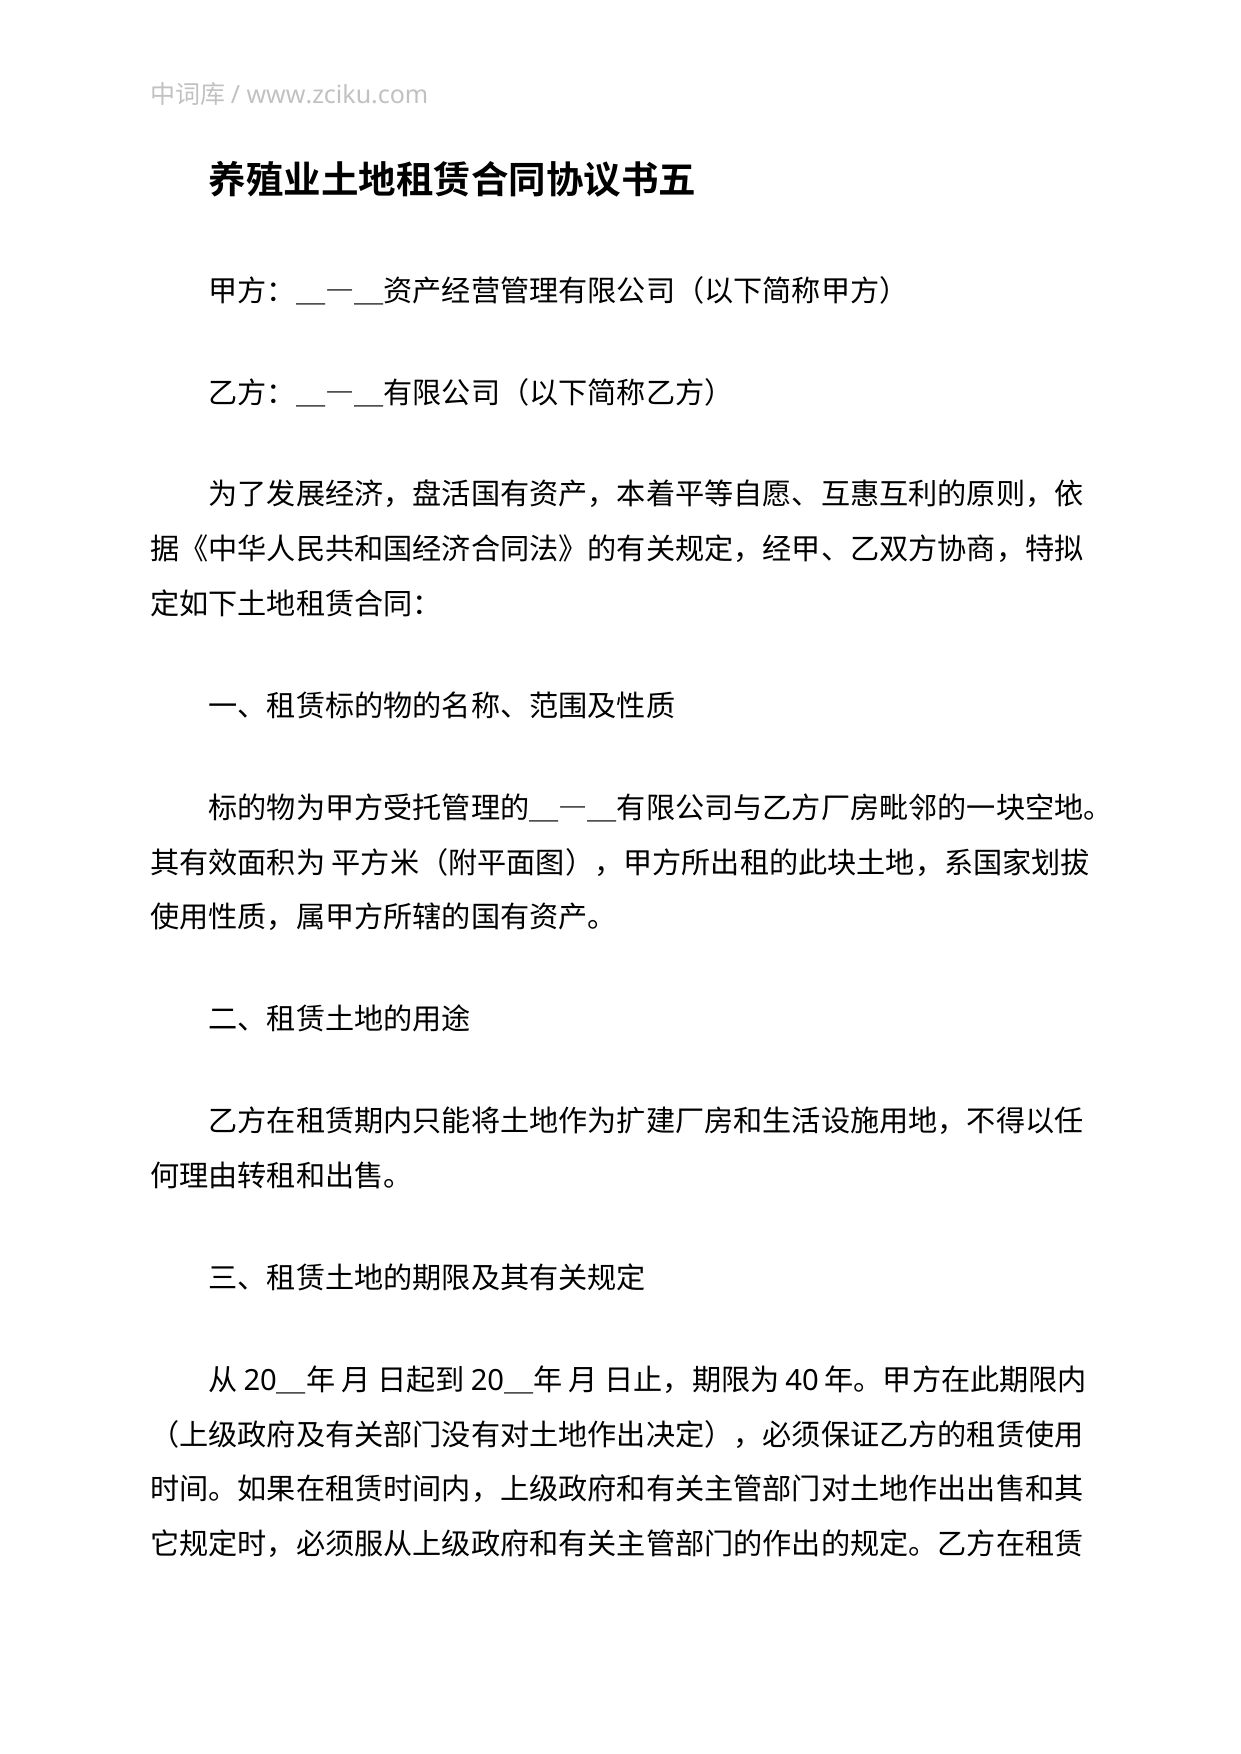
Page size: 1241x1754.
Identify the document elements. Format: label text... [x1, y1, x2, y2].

text 二、租赁土地的用途 [150, 996, 1090, 1038]
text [150, 1356, 1090, 1563]
text 乙方在租赁期内只能将土地作为扩建厂房和生活设施用地，不得以任何理由转租和出售。 [150, 1098, 1090, 1195]
text 一、租赁标的物的名称、范围及性质 [150, 682, 1090, 725]
text 为了发展经济，盘活国有资产，本着平等自愿、互惠互利的原则，依据《中华人民共和国经济合同法》的有关规定，经甲、乙双方协商，特拟定如下土地租赁合同： [150, 471, 1090, 623]
text 三、租赁土地的期限及其有关规定 [150, 1254, 1090, 1297]
text 甲方：＿—＿资产经营管理有限公司（以下简称甲方） [150, 267, 1090, 310]
text 养殖业土地租赁合同协议书五 [150, 150, 1090, 204]
text 乙方：＿—＿有限公司（以下简称乙方） [150, 369, 1090, 411]
text 标的物为甲方受托管理的＿—＿有限公司与乙方厂房毗邻的一块空地。其有效面积为 平方米（附平面图），甲方所出租的此块土地，系国家划拔使用性质，属甲方所辖的国有资产。 [150, 784, 1090, 936]
